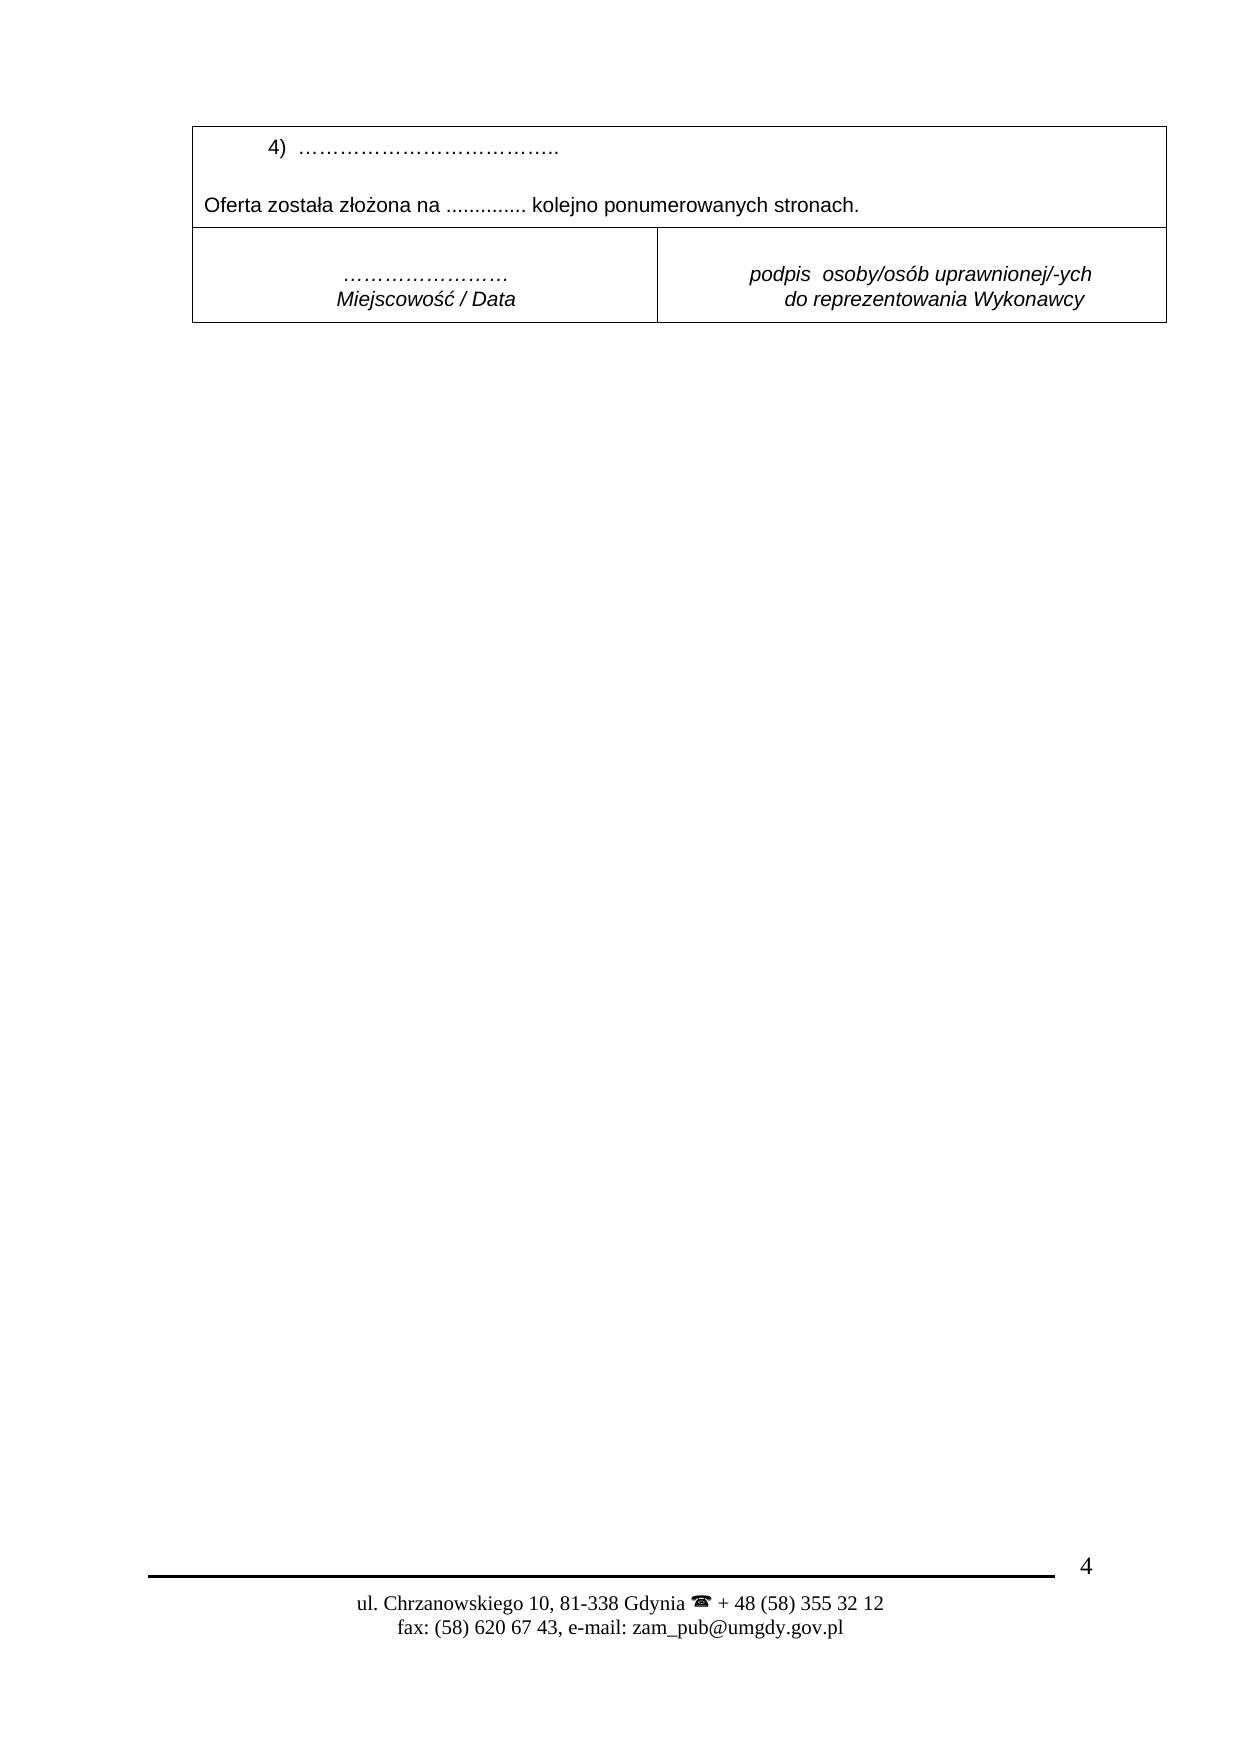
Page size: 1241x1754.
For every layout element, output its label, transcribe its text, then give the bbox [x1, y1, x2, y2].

table_cell podpis osoby/osób uprawnionej/-ych do reprezentowania Wykonawcy [658, 228, 1166, 322]
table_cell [193, 127, 1166, 227]
table_cell …………………… Miejscowość / Data [193, 228, 657, 322]
